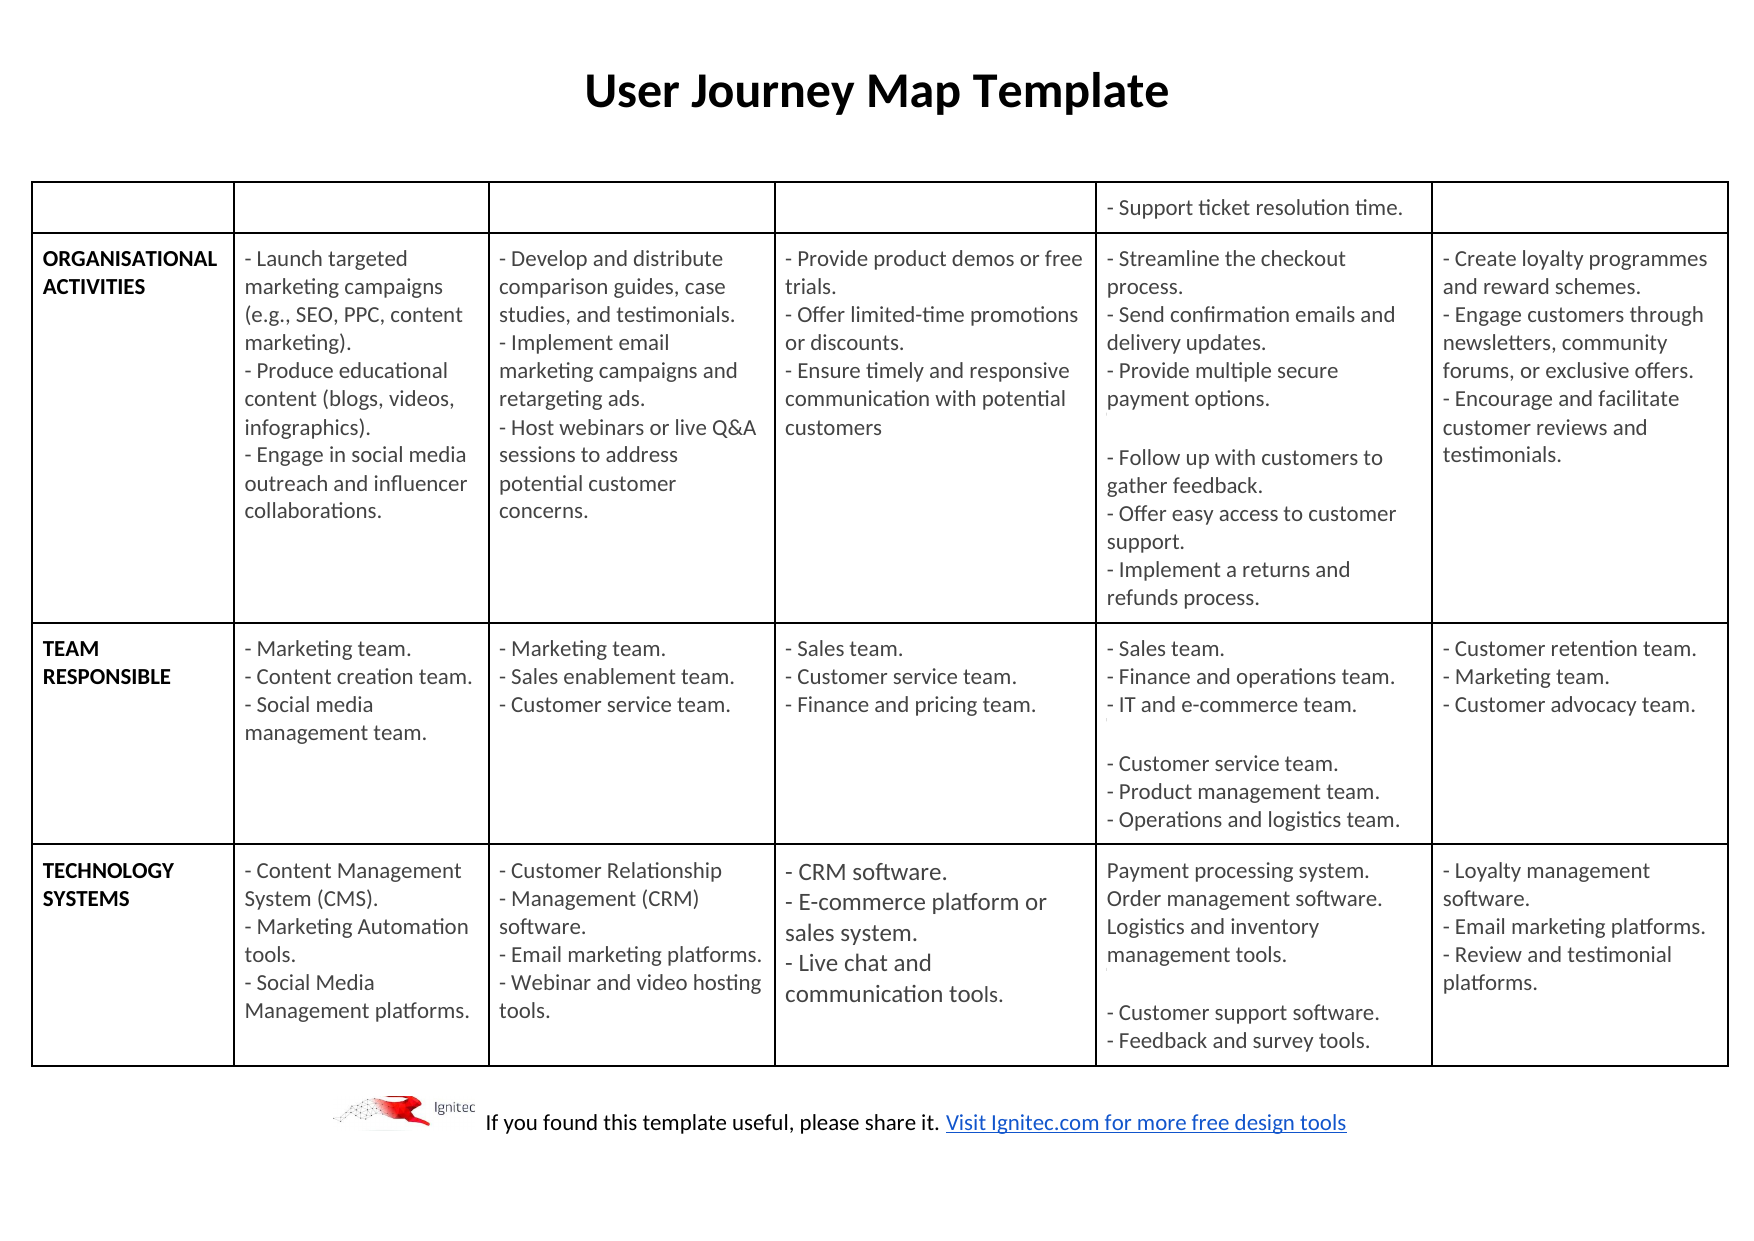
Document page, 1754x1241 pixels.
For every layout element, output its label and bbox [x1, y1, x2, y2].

picture [333, 1096, 476, 1131]
